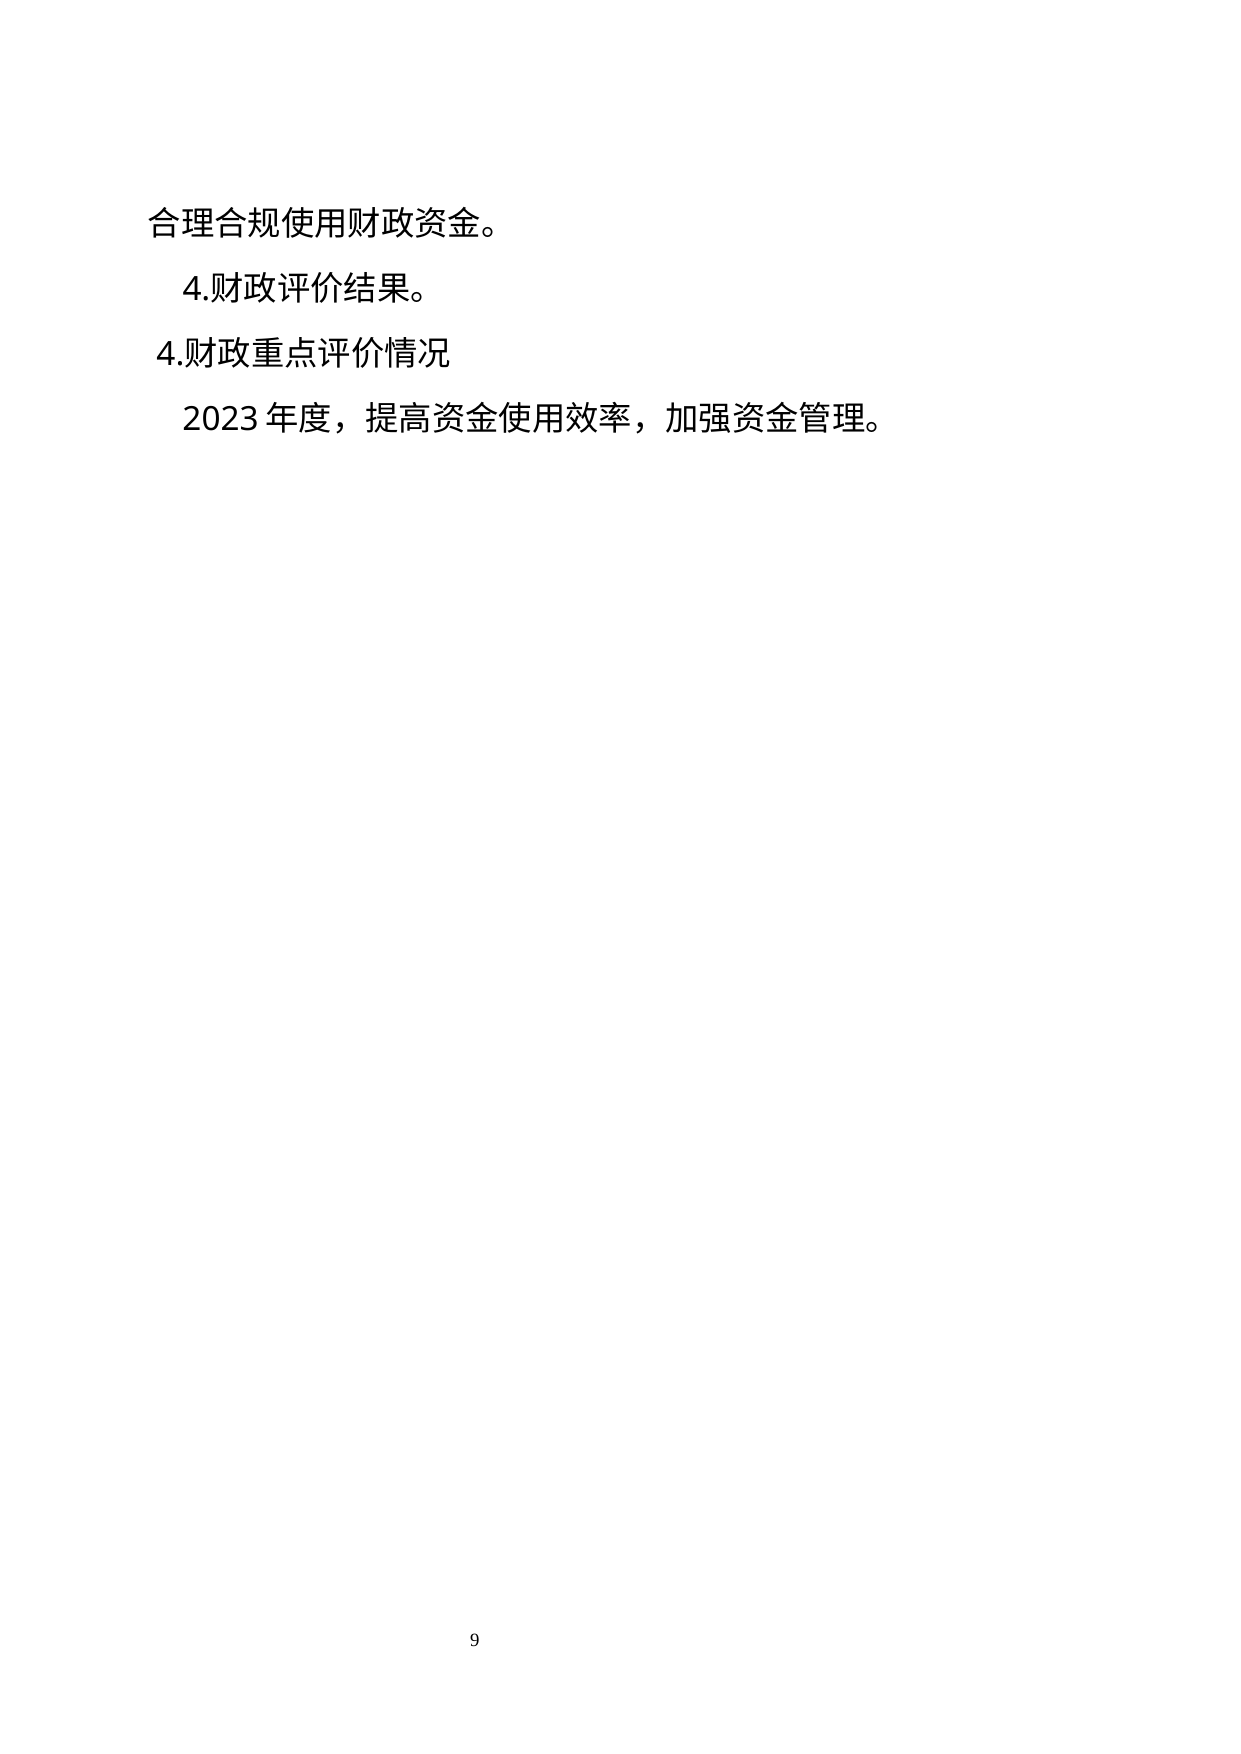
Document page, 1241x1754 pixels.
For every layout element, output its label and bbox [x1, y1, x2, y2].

text [148, 188, 1093, 448]
